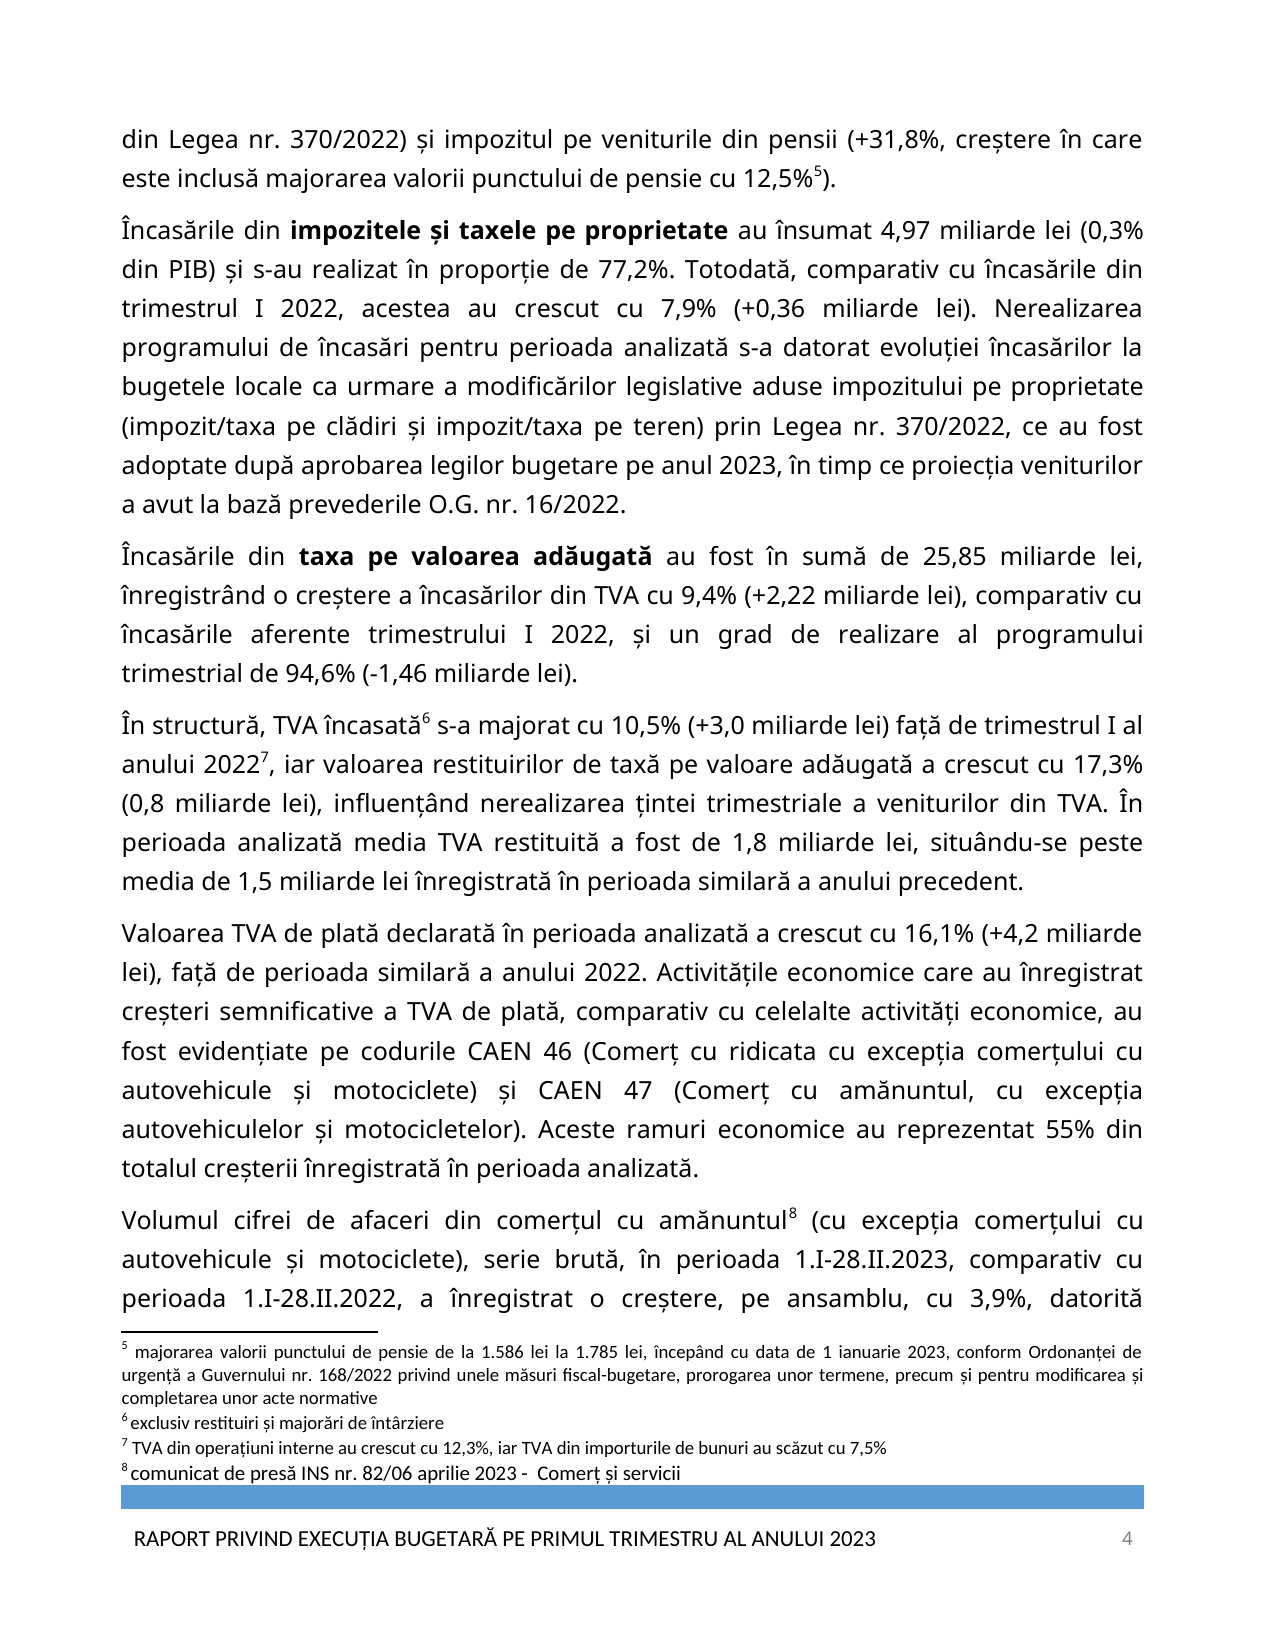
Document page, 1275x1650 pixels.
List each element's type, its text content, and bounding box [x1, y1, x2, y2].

text În structură, TVA încasată s-a majorat cu 10,5% (+3,0 miliarde lei) față de trimestrul I al anului 2022, iar valoarea restituirilor de taxă pe valoare adăugată a crescut cu 17,3% (0,8 miliarde lei), influențând nerealizarea țintei trimestriale a veniturilor din TVA. În perioada analizată media TVA restituită a fost de 1,8 miliarde lei, situându-se peste media de 1,5 miliarde lei înregistrată în perioada similară a anului precedent. [121, 707, 1144, 898]
text Valoarea TVA de plată declarată în perioada analizată a crescut cu 16,1% (+4,2 miliarde lei), față de perioada similară a anului 2022. Activitățile economice care au înregistrat creșteri semnificative a TVA de plată, comparativ cu celelalte activități economice, au fost evidențiate pe codurile CAEN 46 (Comerț cu ridicata cu excepția comerțului cu autovehicule și motociclete) și CAEN 47 (Comerț cu amănuntul, cu excepția autovehiculelor și motocicletelor). Aceste ramuri economice au reprezentat 55% din totalul creșterii înregistrată în perioada analizată. [121, 916, 1144, 1185]
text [121, 1202, 1144, 1315]
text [121, 121, 1144, 195]
text Încasările din taxa pe valoarea adăugată au fost în sumă de 25,85 miliarde lei, înregistrând o creștere a încasărilor din TVA cu 9,4% (+2,22 miliarde lei), comparativ cu încasările aferente trimestrului I 2022, și un grad de realizare al programului trimestrial de 94,6% (-1,46 miliarde lei). [121, 538, 1144, 690]
text Încasările din impozitele și taxele pe proprietate au însumat 4,97 miliarde lei (0,3% din PIB) și s-au realizat în proporție de 77,2%. Totodată, comparativ cu încasările din trimestrul I 2022, acestea au crescut cu 7,9% (+0,36 miliarde lei). Nerealizarea programului de încasări pentru perioada analizată s-a datorat evoluției încasărilor la bugetele locale ca urmare a modificărilor legislative aduse impozitului pe proprietate (impozit/taxa pe clădiri și impozit/taxa pe teren) prin Legea nr. 370/2022, ce au fost adoptate după aprobarea legilor bugetare pe anul 2023, în timp ce proiecția veniturilor a avut la bază prevederile O.G. nr. 16/2022. [121, 212, 1144, 521]
